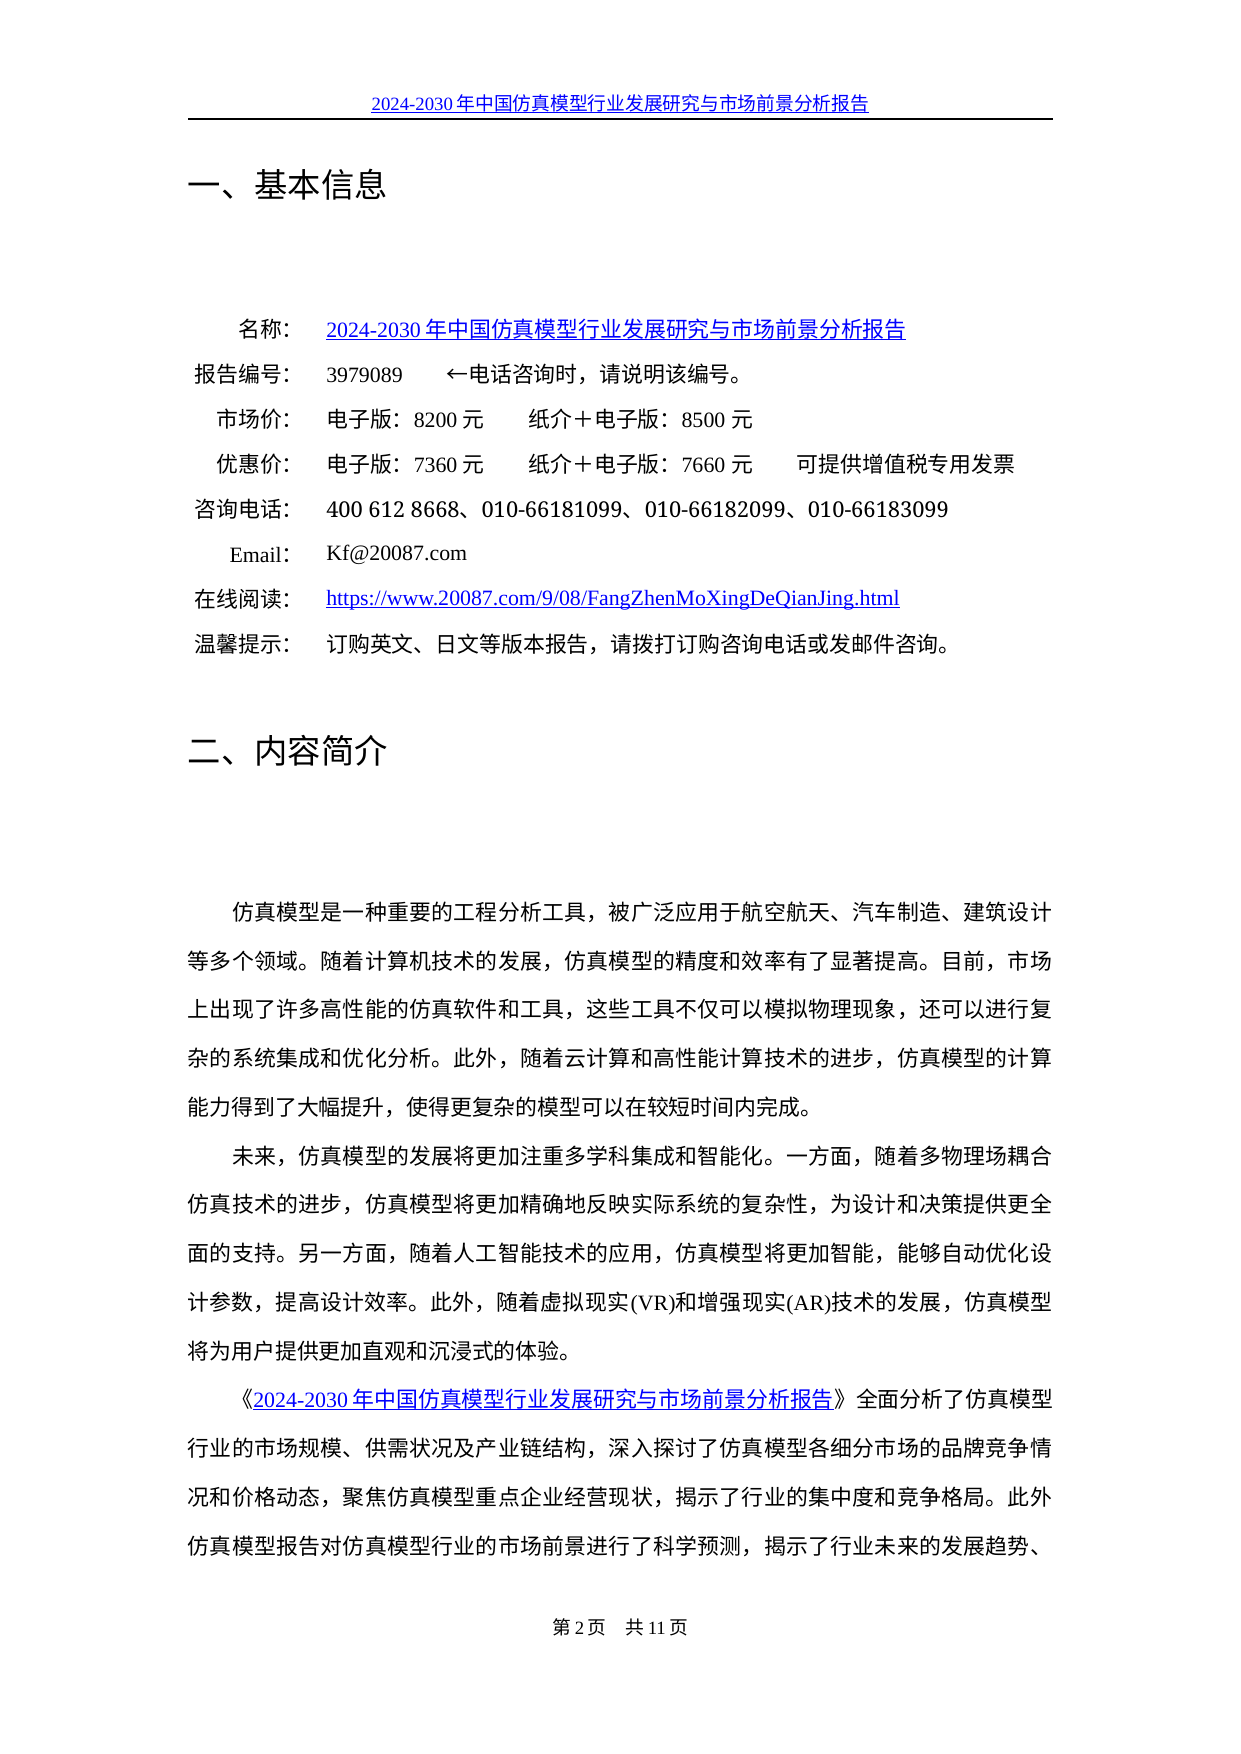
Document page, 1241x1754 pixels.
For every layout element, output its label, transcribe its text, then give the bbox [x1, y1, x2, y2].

table_cell 温馨提示： [167, 627, 315, 672]
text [187, 894, 1053, 1561]
table_cell Email： [167, 537, 315, 582]
table_cell 市场价： [167, 402, 315, 447]
table_cell Kf@20087.com [315, 537, 1073, 582]
table_cell 在线阅读： [167, 582, 315, 627]
table_header 2024-2030年中国仿真模型行业发展研究与市场前景分析报告 [315, 312, 1073, 357]
table_cell 报告编号： [167, 357, 315, 402]
table_header 名称： [167, 312, 315, 357]
table_cell [315, 582, 1073, 627]
table_cell 电子版：8200 元 纸介＋电子版：8500 元 [315, 402, 1073, 447]
table_cell 电子版：7360 元 纸介＋电子版：7660 元 可提供增值税专用发票 [315, 447, 1073, 492]
table_cell 咨询电话： [167, 492, 315, 537]
table_cell 优惠价： [167, 447, 315, 492]
table_cell 订购英文、日文等版本报告，请拨打订购咨询电话或发邮件咨询。 [315, 627, 1073, 672]
table_cell 3979089 ←电话咨询时，请说明该编号。 [315, 357, 1073, 402]
title 一、基本信息 [187, 150, 1053, 215]
table_cell 400 612 8668、010-66181099、010-66182099、010-66183099 [315, 492, 1073, 537]
title 二、内容简介 [187, 717, 1053, 782]
